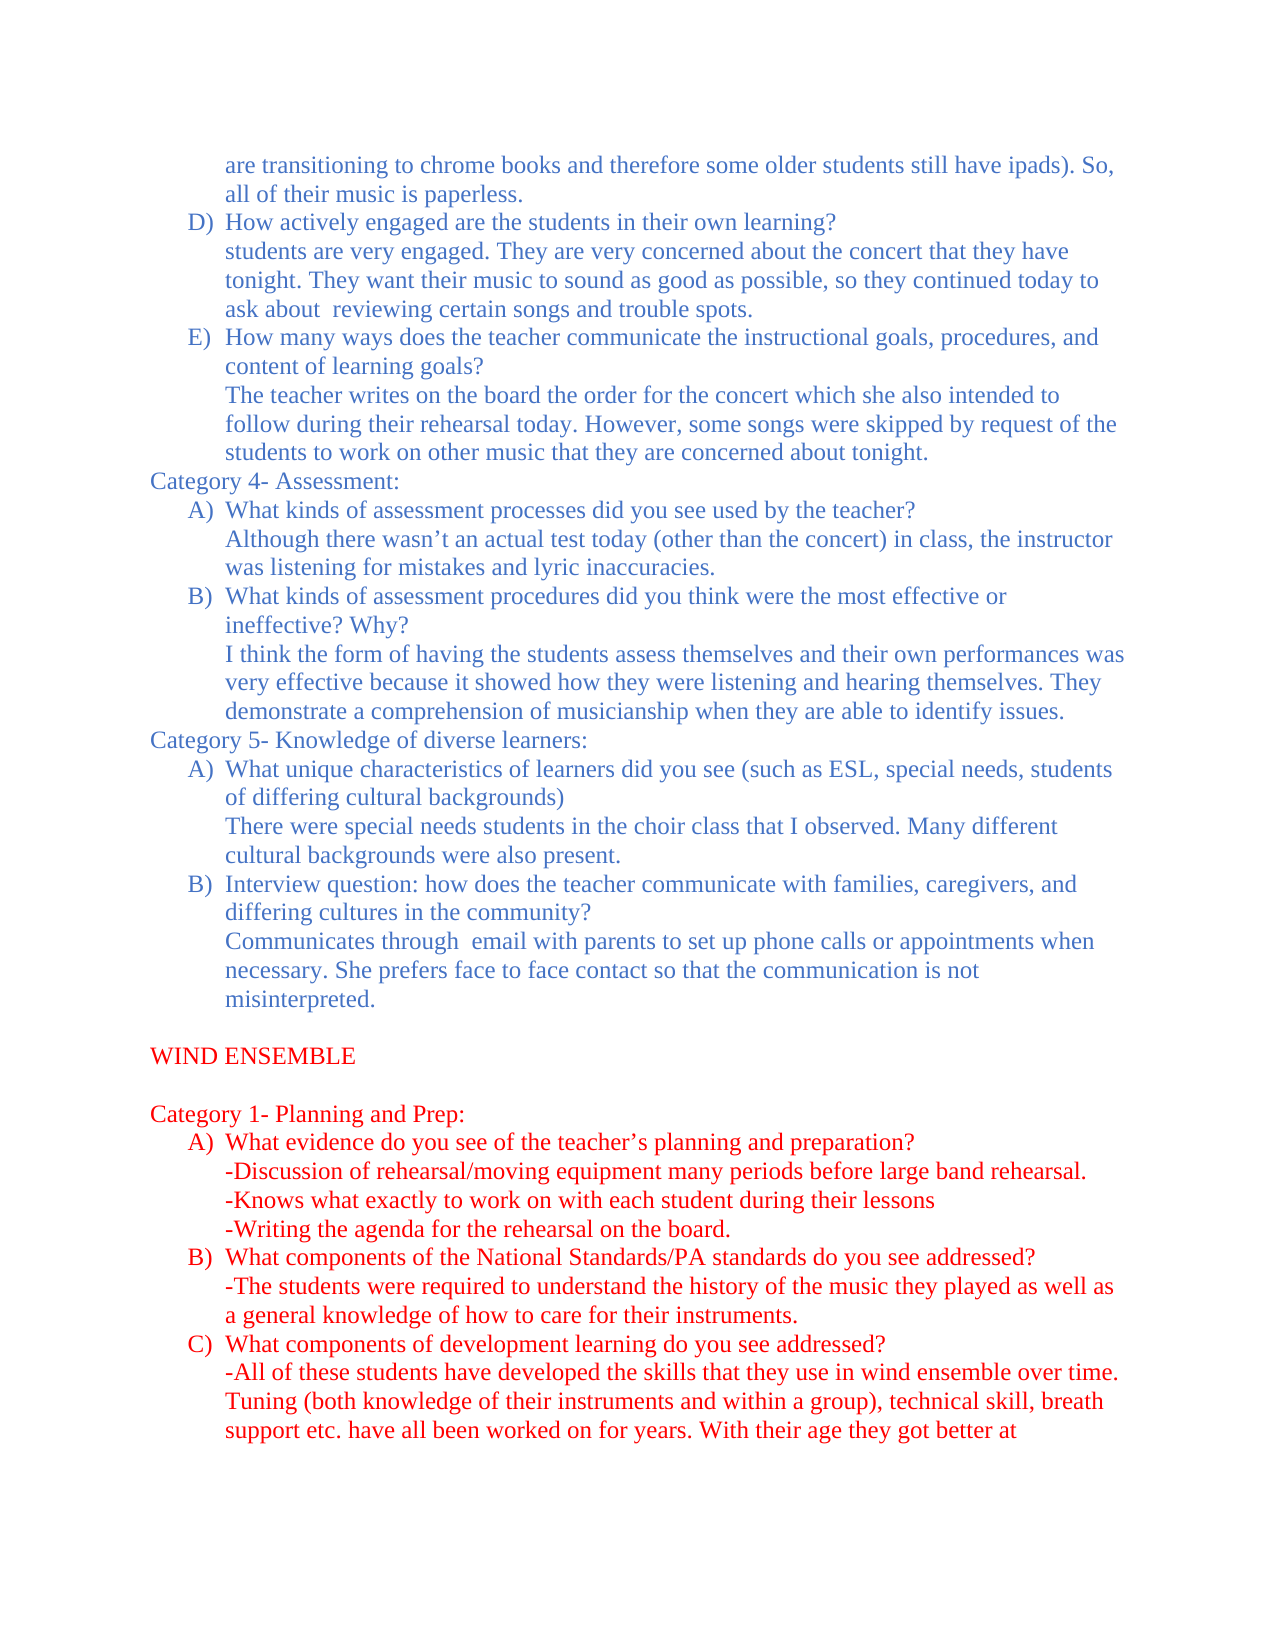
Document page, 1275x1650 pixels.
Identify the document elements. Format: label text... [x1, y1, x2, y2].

list -The students were required to understand the history of the music they played as well as a general knowledge of how to care for their instruments. [225, 1271, 1125, 1329]
list How many ways does the teacher communicate the instructional goals, procedures, and content of learning goals? The teacher writes on the board the order for the concert which she also intended to follow during their rehearsal today. However, some songs were skipped by request of the students to work on other music that they are concerned about tonight. [187, 322, 1125, 466]
list What evidence do you see of the teacher’s planning and preparation? [187, 1127, 1125, 1156]
list -Discussion of rehearsal/moving equipment many periods before large band rehearsal. [225, 1156, 1125, 1185]
list What kinds of assessment procedures did you think were the most effective or ineffective? Why? I think the form of having the students assess themselves and their own performances was very effective because it showed how they were listening and hearing themselves. They demonstrate a comprehension of musicianship when they are able to identify issues. [187, 581, 1125, 725]
text WIND ENSEMBLE [150, 1041, 1125, 1070]
text Category 1- Planning and Prep: [150, 1099, 1125, 1127]
list What components of the National Standards/PA standards do you see addressed? [187, 1242, 1125, 1271]
text Category 5- Knowledge of diverse learners: [150, 725, 1125, 754]
list What unique characteristics of learners did you see (such as ESL, special needs, students of differing cultural backgrounds) There were special needs students in the choir class that I observed. Many different cultural backgrounds were also present. [187, 754, 1125, 869]
list Interview question: how does the teacher communicate with families, caregivers, and differing cultures in the community? Communicates through email with parents to set up phone calls or appointments when necessary. She prefers face to face contact so that the communication is not misinterpreted. [187, 869, 1125, 1012]
list -Writing the agenda for the rehearsal on the board. [225, 1214, 1125, 1242]
list What kinds of assessment processes did you see used by the teacher? Although there wasn’t an actual test today (other than the concert) in class, the instructor was listening for mistakes and lyric inaccuracies. [187, 495, 1125, 581]
text Category 4- Assessment: [150, 466, 1125, 495]
list What components of development learning do you see addressed? [187, 1329, 1125, 1357]
list -Knows what exactly to work on with each student during their lessons [225, 1185, 1125, 1214]
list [187, 150, 1125, 207]
list How actively engaged are the students in their own learning? students are very engaged. They are very concerned about the concert that they have tonight. They want their music to sound as good as possible, so they continued today to ask about reviewing certain songs and trouble spots. [187, 207, 1125, 322]
list -All of these students have developed the skills that they use in wind ensemble over time. Tuning (both knowledge of their instruments and within a group), technical skill, breath support etc. have all been worked on for years. With their age they got better at [225, 1357, 1125, 1444]
